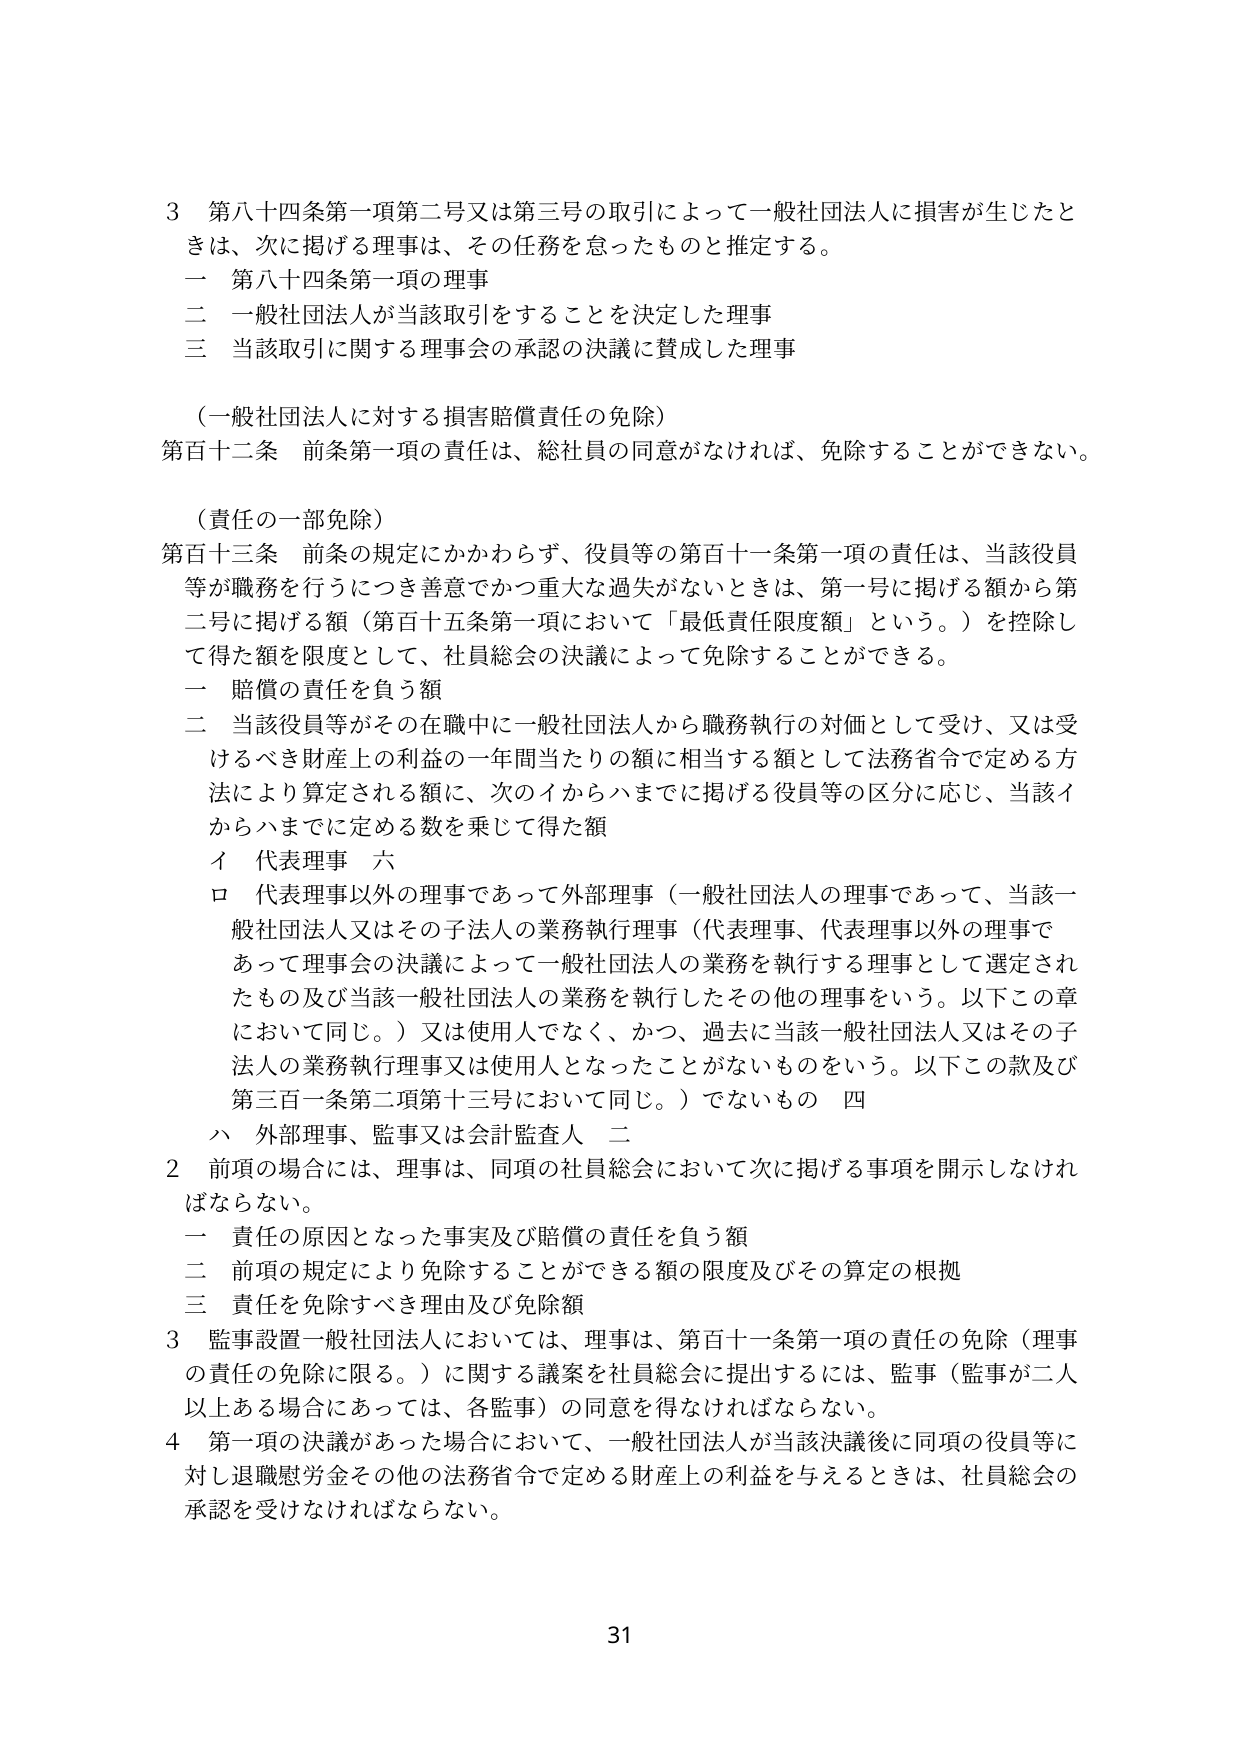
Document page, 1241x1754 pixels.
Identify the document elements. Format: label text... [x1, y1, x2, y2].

text 三 当該取引に関する理事会の承認の決議に賛成した理事 [184, 330, 1079, 364]
text イ 代表理事 六 [207, 843, 1079, 877]
text ３ 第八十四条第一項第二号又は第三号の取引によって一般社団法人に損害が生じたときは、次に掲げる理事は、その任務を怠ったものと推定する。 [161, 194, 1079, 262]
text （一般社団法人に対する損害賠償責任の免除） [184, 399, 1079, 433]
text 第百十二条 前条第一項の責任は、総社員の同意がなければ、免除することができない。 [161, 433, 1079, 467]
text 第百十三条 前条の規定にかかわらず、役員等の第百十一条第一項の責任は、当該役員等が職務を行うにつき善意でかつ重大な過失がないときは、第一号に掲げる額から第二号に掲げる額（第百十五条第一項において「最低責任限度額」という。）を控除して得た額を限度として、社員総会の決議によって免除することができる。 [161, 535, 1079, 672]
text 二 前項の規定により免除することができる額の限度及びその算定の根拠 [184, 1253, 1079, 1287]
text 二 一般社団法人が当該取引をすることを決定した理事 [184, 296, 1079, 330]
text （責任の一部免除） [184, 501, 1079, 535]
text 一 責任の原因となった事実及び賠償の責任を負う額 [184, 1219, 1079, 1253]
text 一 賠償の責任を負う額 [184, 672, 1079, 706]
text 三 責任を免除すべき理由及び免除額 [184, 1287, 1079, 1321]
text ２ 前項の場合には、理事は、同項の社員総会において次に掲げる事項を開示しなければならない。 [161, 1150, 1079, 1219]
text ハ 外部理事、監事又は会計監査人 二 [207, 1116, 1079, 1150]
text 一 第八十四条第一項の理事 [184, 262, 1079, 296]
text ロ 代表理事以外の理事であって外部理事（一般社団法人の理事であって、当該一般社団法人又はその子法人の業務執行理事（代表理事、代表理事以外の理事であって理事会の決議によって一般社団法人の業務を執行する理事として選定されたもの及び当該一般社団法人の業務を執行したその他の理事をいう。以下この章において同じ。）又は使用人でなく、かつ、過去に当該一般社団法人又はその子法人の業務執行理事又は使用人となったことがないものをいう。以下この款及び第三百一条第二項第十三号において同じ。）でないもの 四 [207, 877, 1079, 1116]
text ３ 監事設置一般社団法人においては、理事は、第百十一条第一項の責任の免除（理事の責任の免除に限る。）に関する議案を社員総会に提出するには、監事（監事が二人以上ある場合にあっては、各監事）の同意を得なければならない。 [161, 1321, 1079, 1424]
text 二 当該役員等がその在職中に一般社団法人から職務執行の対価として受け、又は受けるべき財産上の利益の一年間当たりの額に相当する額として法務省令で定める方法により算定される額に、次のイからハまでに掲げる役員等の区分に応じ、当該イからハまでに定める数を乗じて得た額 [184, 706, 1079, 843]
text ４ 第一項の決議があった場合において、一般社団法人が当該決議後に同項の役員等に対し退職慰労金その他の法務省令で定める財産上の利益を与えるときは、社員総会の承認を受けなければならない。 [161, 1424, 1079, 1526]
